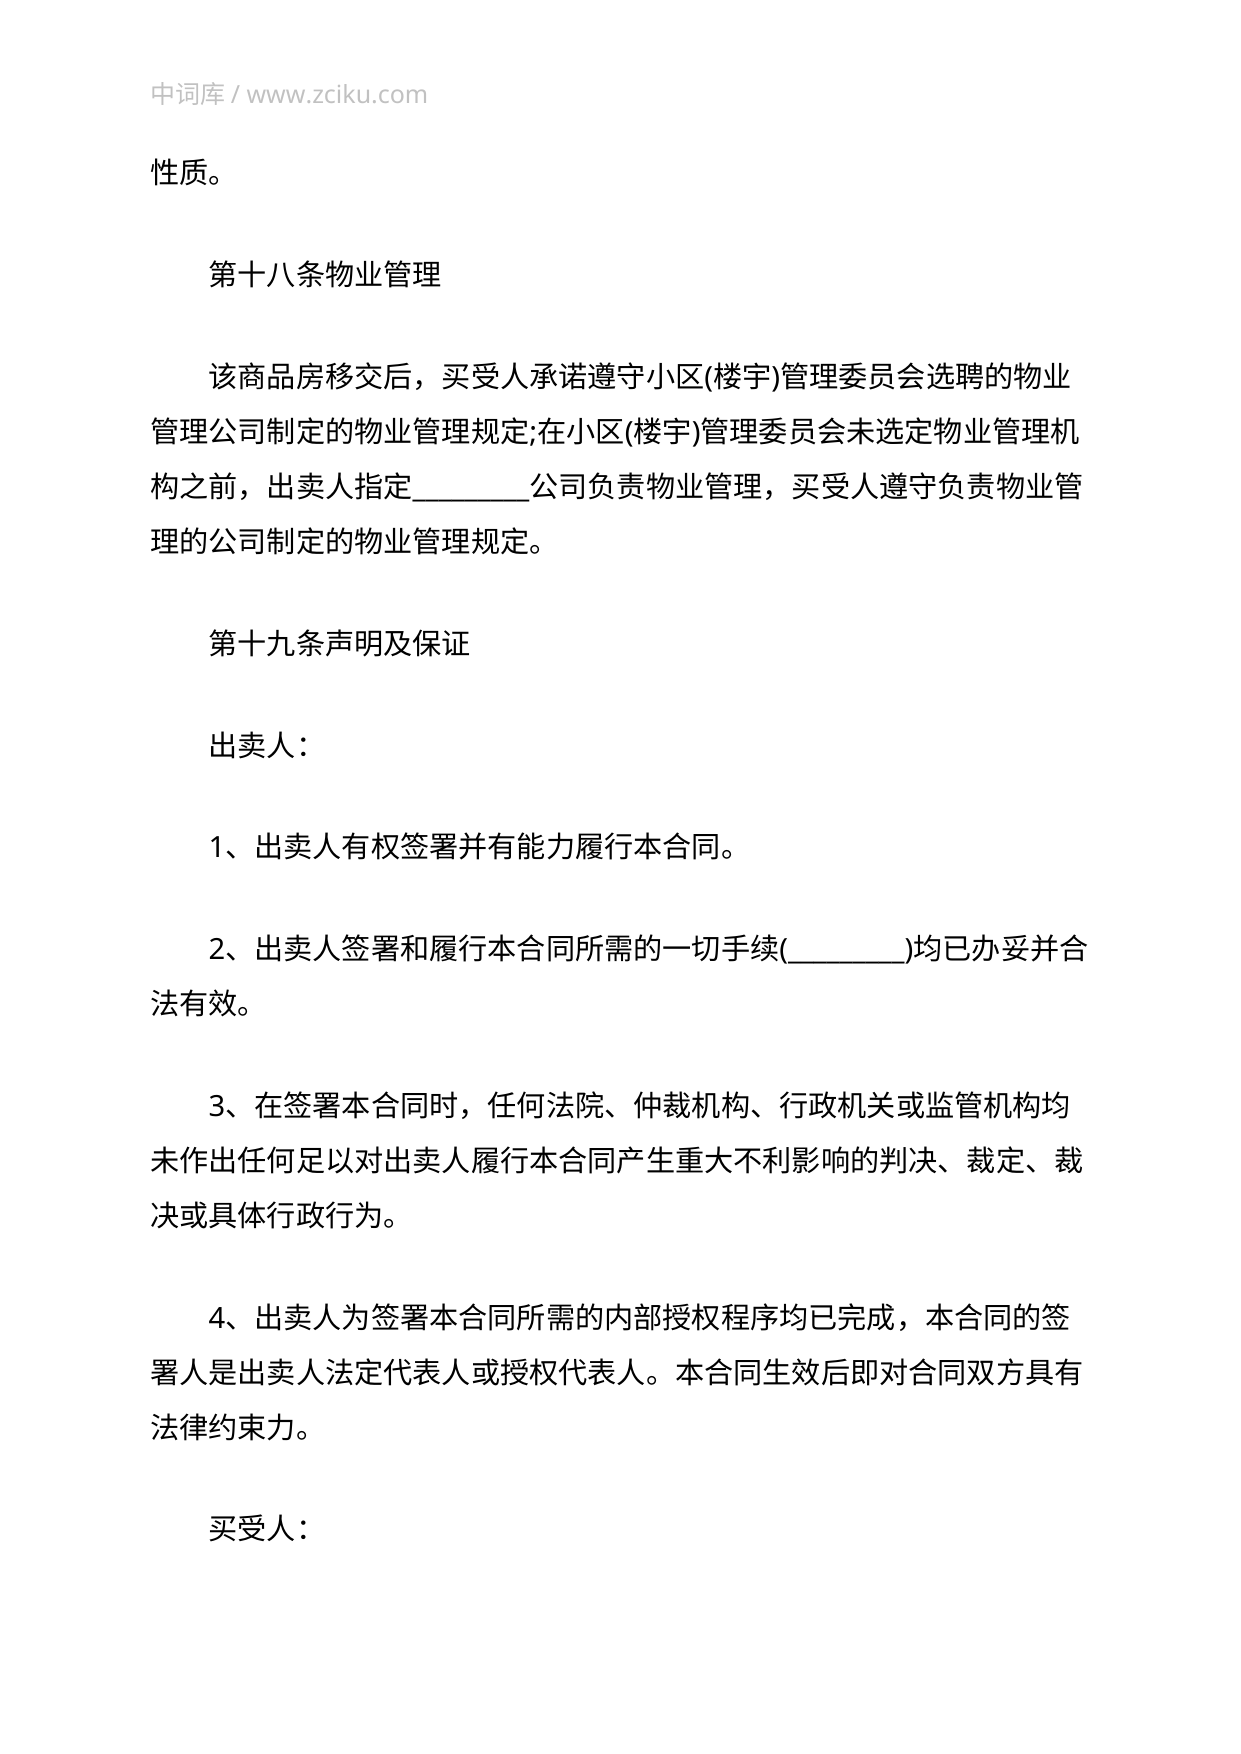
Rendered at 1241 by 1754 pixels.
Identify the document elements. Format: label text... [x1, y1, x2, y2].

text 第十九条声明及保证 [150, 620, 1090, 663]
text 出卖人： [150, 722, 1090, 764]
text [150, 150, 1090, 192]
text 第十八条物业管理 [150, 252, 1090, 294]
text 该商品房移交后，买受人承诺遵守小区(楼宇)管理委员会选聘的物业管理公司制定的物业管理规定;在小区(楼宇)管理委员会未选定物业管理机构之前，出卖人指定_________公司负责物业管理，买受人遵守负责物业管理的公司制定的物业管理规定。 [150, 353, 1090, 561]
text 买受人： [150, 1506, 1090, 1548]
text 4、出卖人为签署本合同所需的内部授权程序均已完成，本合同的签署人是出卖人法定代表人或授权代表人。本合同生效后即对合同双方具有法律约束力。 [150, 1294, 1090, 1446]
text 3、在签署本合同时，任何法院、仲裁机构、行政机关或监管机构均未作出任何足以对出卖人履行本合同产生重大不利影响的判决、裁定、裁决或具体行政行为。 [150, 1083, 1090, 1235]
text 2、出卖人签署和履行本合同所需的一切手续(_________)均已办妥并合法有效。 [150, 926, 1090, 1023]
text 1、出卖人有权签署并有能力履行本合同。 [150, 824, 1090, 866]
